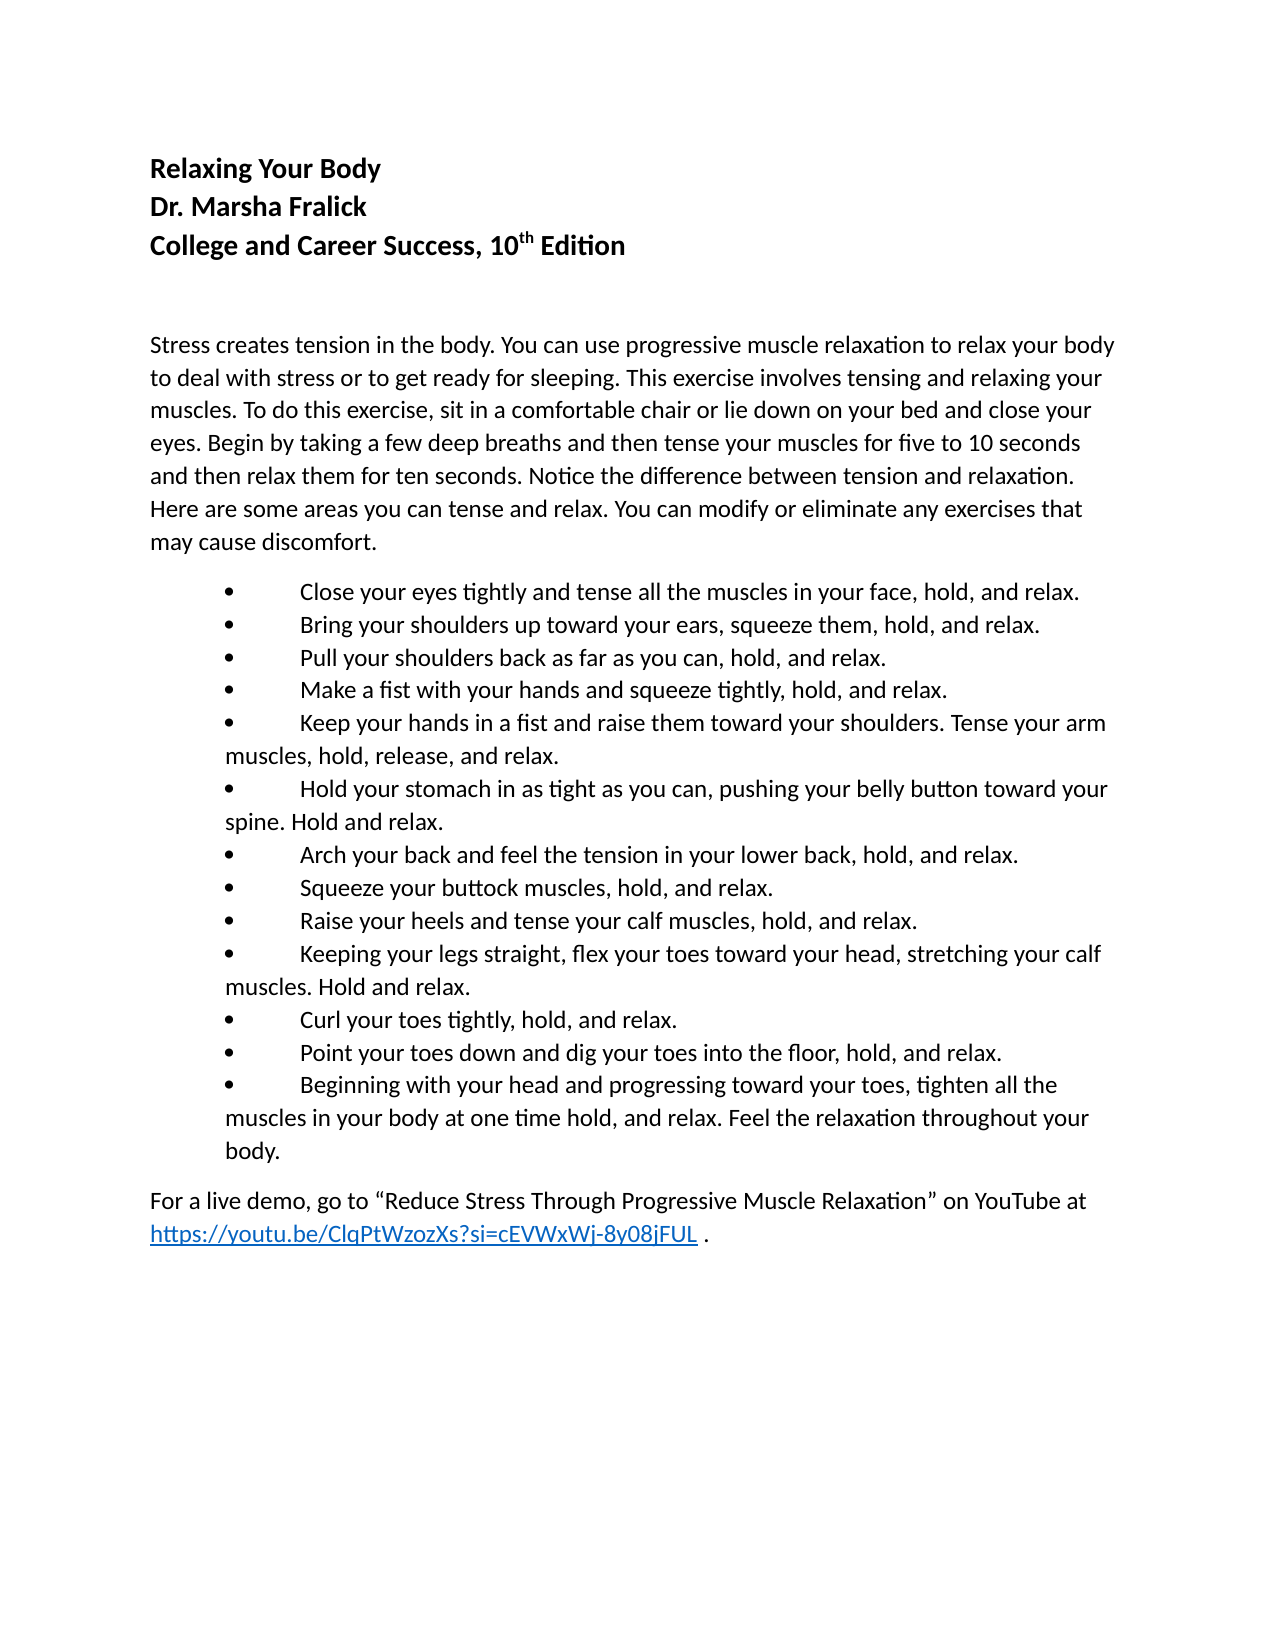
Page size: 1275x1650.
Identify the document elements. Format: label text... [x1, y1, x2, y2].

list Keep your hands in a fist and raise them toward your shoulders. Tense your arm muscles, hold, release, and relax. [225, 708, 1125, 771]
list Keeping your legs straight, flex your toes toward your head, stretching your calf muscles. Hold and relax. [225, 938, 1125, 1001]
list Make a fist with your hands and squeeze tightly, hold, and relax. [225, 675, 1125, 705]
list Arch your back and feel the tension in your lower back, hold, and relax. [225, 839, 1125, 870]
list Bring your shoulders up toward your ears, squeeze them, hold, and relax. [225, 609, 1125, 639]
list Raise your heels and tense your calf muscles, hold, and relax. [225, 905, 1125, 936]
list Beginning with your head and progressing toward your toes, tighten all the muscles in your body at one time hold, and relax. Feel the relaxation throughout your body. [225, 1070, 1125, 1166]
list Hold your stomach in as tight as you can, pushing your belly button toward your spine. Hold and relax. [225, 773, 1125, 837]
list Point your toes down and dig your toes into the floor, hold, and relax. [225, 1037, 1125, 1067]
list Squeeze your buttock muscles, hold, and relax. [225, 872, 1125, 903]
list Close your eyes tightly and tense all the muscles in your face, hold, and relax. [225, 576, 1125, 606]
list Pull your shoulders back as far as you can, hold, and relax. [225, 642, 1125, 672]
text Stress creates tension in the body. You can use progressive muscle relaxation to relax your body to deal with stress or to get ready for sleeping. This exercise involves tensing and relaxing your muscles. To do this exercise, sit in a comfortable chair or lie down on your bed and close your eyes. Begin by taking a few deep breaths and then tense your muscles for five to 10 seconds and then relax them for ten seconds. Notice the difference between tension and relaxation. Here are some areas you can tense and relax. You can modify or eliminate any exercises that may cause discomfort. [150, 329, 1125, 557]
list Curl your toes tightly, hold, and relax. [225, 1004, 1125, 1034]
text For a live demo, go to “Reduce Stress Through Progressive Muscle Relaxation” on YouTube at https://youtu.be/ClqPtWzozXs?si=cEVWxWj-8y08jFUL . [150, 1185, 1125, 1248]
text Relaxing Your Body Dr. Marsha Fralick College and Career Success, 10th Edition [150, 150, 1125, 262]
